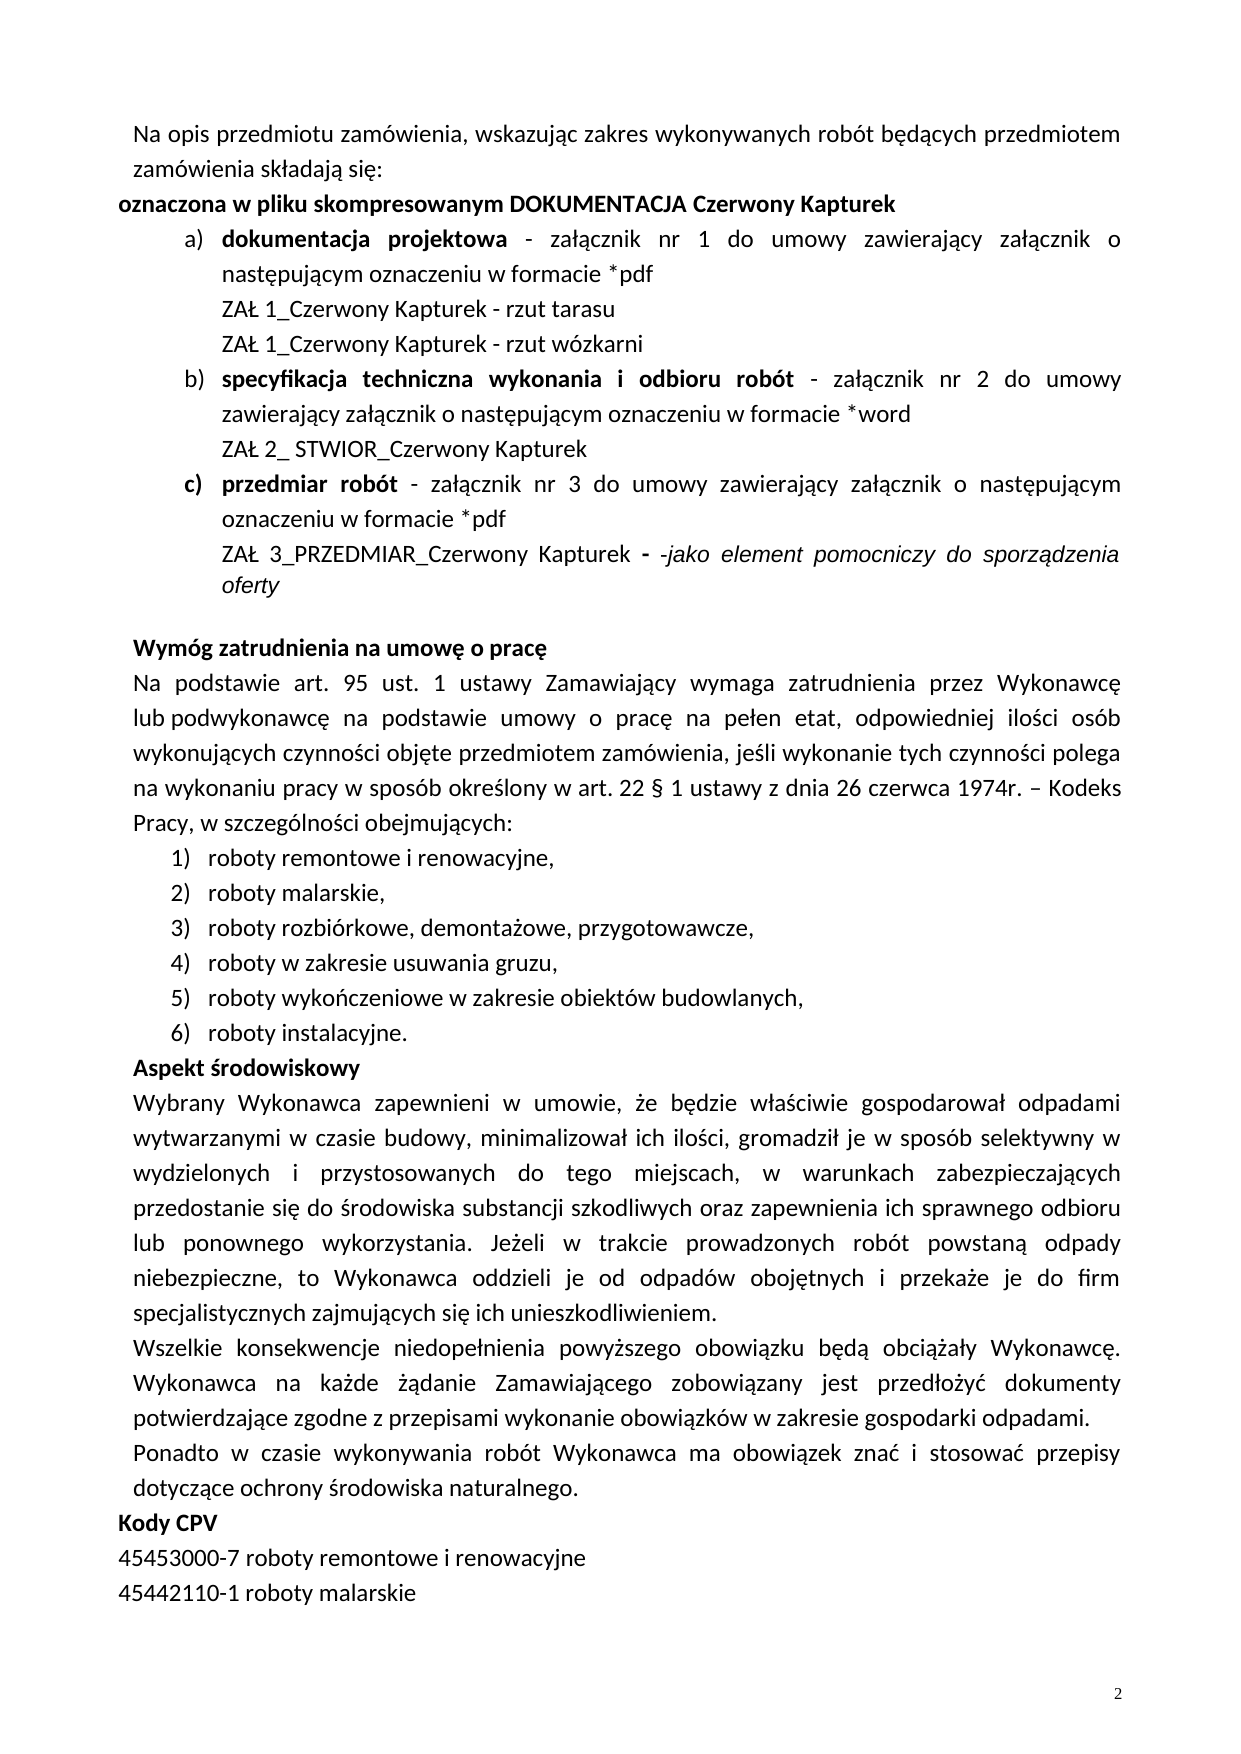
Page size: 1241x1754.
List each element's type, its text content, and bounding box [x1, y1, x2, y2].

list Aspekt środowiskowy [133, 1052, 1122, 1082]
list Wszelkie konsekwencje niedopełnienia powyższego obowiązku będą obciążały Wykonawcę. Wykonawca na każde żądanie Zamawiającego zobowiązany jest przedłożyć dokumenty potwierdzające zgodne z przepisami wykonanie obowiązków w zakresie gospodarki odpadami. [133, 1332, 1122, 1432]
list ZAŁ 3_PRZEDMIAR_Czerwony Kapturek - -jako element pomocniczy do sporządzenia oferty [222, 538, 1122, 599]
list roboty instalacyjne. [170, 1017, 1122, 1047]
text Kody CPV [118, 1507, 1122, 1537]
list roboty w zakresie usuwania gruzu, [170, 947, 1122, 977]
text oznaczona w pliku skompresowanym DOKUMENTACJA Czerwony Kapturek [118, 188, 1122, 219]
list roboty malarskie, [170, 877, 1122, 907]
list ZAŁ 2_ STWIOR_Czerwony Kapturek [222, 433, 1122, 464]
list ZAŁ 1_Czerwony Kapturek - rzut tarasu [222, 293, 1122, 324]
list roboty rozbiórkowe, demontażowe, przygotowawcze, [170, 912, 1122, 942]
list specyfikacja techniczna wykonania i odbioru robót - załącznik nr 2 do umowy zawierający załącznik o następującym oznaczeniu w formacie *word [184, 363, 1122, 429]
list ZAŁ 1_Czerwony Kapturek - rzut wózkarni [222, 328, 1122, 359]
text 45442110-1 roboty malarskie [118, 1577, 1122, 1607]
list Wybrany Wykonawca zapewnieni w umowie, że będzie właściwie gospodarował odpadami wytwarzanymi w czasie budowy, minimalizował ich ilości, gromadził je w sposób selektywny w wydzielonych i przystosowanych do tego miejscach, w warunkach zabezpieczających przedostanie się do środowiska substancji szkodliwych oraz zapewnienia ich sprawnego odbioru lub ponownego wykorzystania. Jeżeli w trakcie prowadzonych robót powstaną odpady niebezpieczne, to Wykonawca oddzieli je od odpadów obojętnych i przekaże je do firm specjalistycznych zajmujących się ich unieszkodliwieniem. [133, 1087, 1122, 1327]
list roboty remontowe i renowacyjne, [170, 842, 1122, 872]
list roboty wykończeniowe w zakresie obiektów budowlanych, [170, 982, 1122, 1012]
list dokumentacja projektowa - załącznik nr 1 do umowy zawierający załącznik o następującym oznaczeniu w formacie *pdf [184, 223, 1122, 289]
list Na opis przedmiotu zamówienia, wskazując zakres wykonywanych robót będących przedmiotem zamówienia składają się: [133, 118, 1122, 184]
list Wymóg zatrudnienia na umowę o pracę [133, 632, 1122, 662]
list Na podstawie art. 95 ust. 1 ustawy Zamawiający wymaga zatrudnienia przez Wykonawcę lub podwykonawcę na podstawie umowy o pracę na pełen etat, odpowiedniej ilości osób wykonujących czynności objęte przedmiotem zamówienia, jeśli wykonanie tych czynności polega na wykonaniu pracy w sposób określony w art. 22 § 1 ustawy z dnia 26 czerwca 1974r. – Kodeks Pracy, w szczególności obejmujących: [133, 667, 1122, 837]
list przedmiar robót - załącznik nr 3 do umowy zawierający załącznik o następującym oznaczeniu w formacie *pdf [184, 468, 1122, 534]
list Ponadto w czasie wykonywania robót Wykonawca ma obowiązek znać i stosować przepisy dotyczące ochrony środowiska naturalnego. [133, 1437, 1122, 1502]
text 45453000-7 roboty remontowe i renowacyjne [118, 1542, 1122, 1572]
